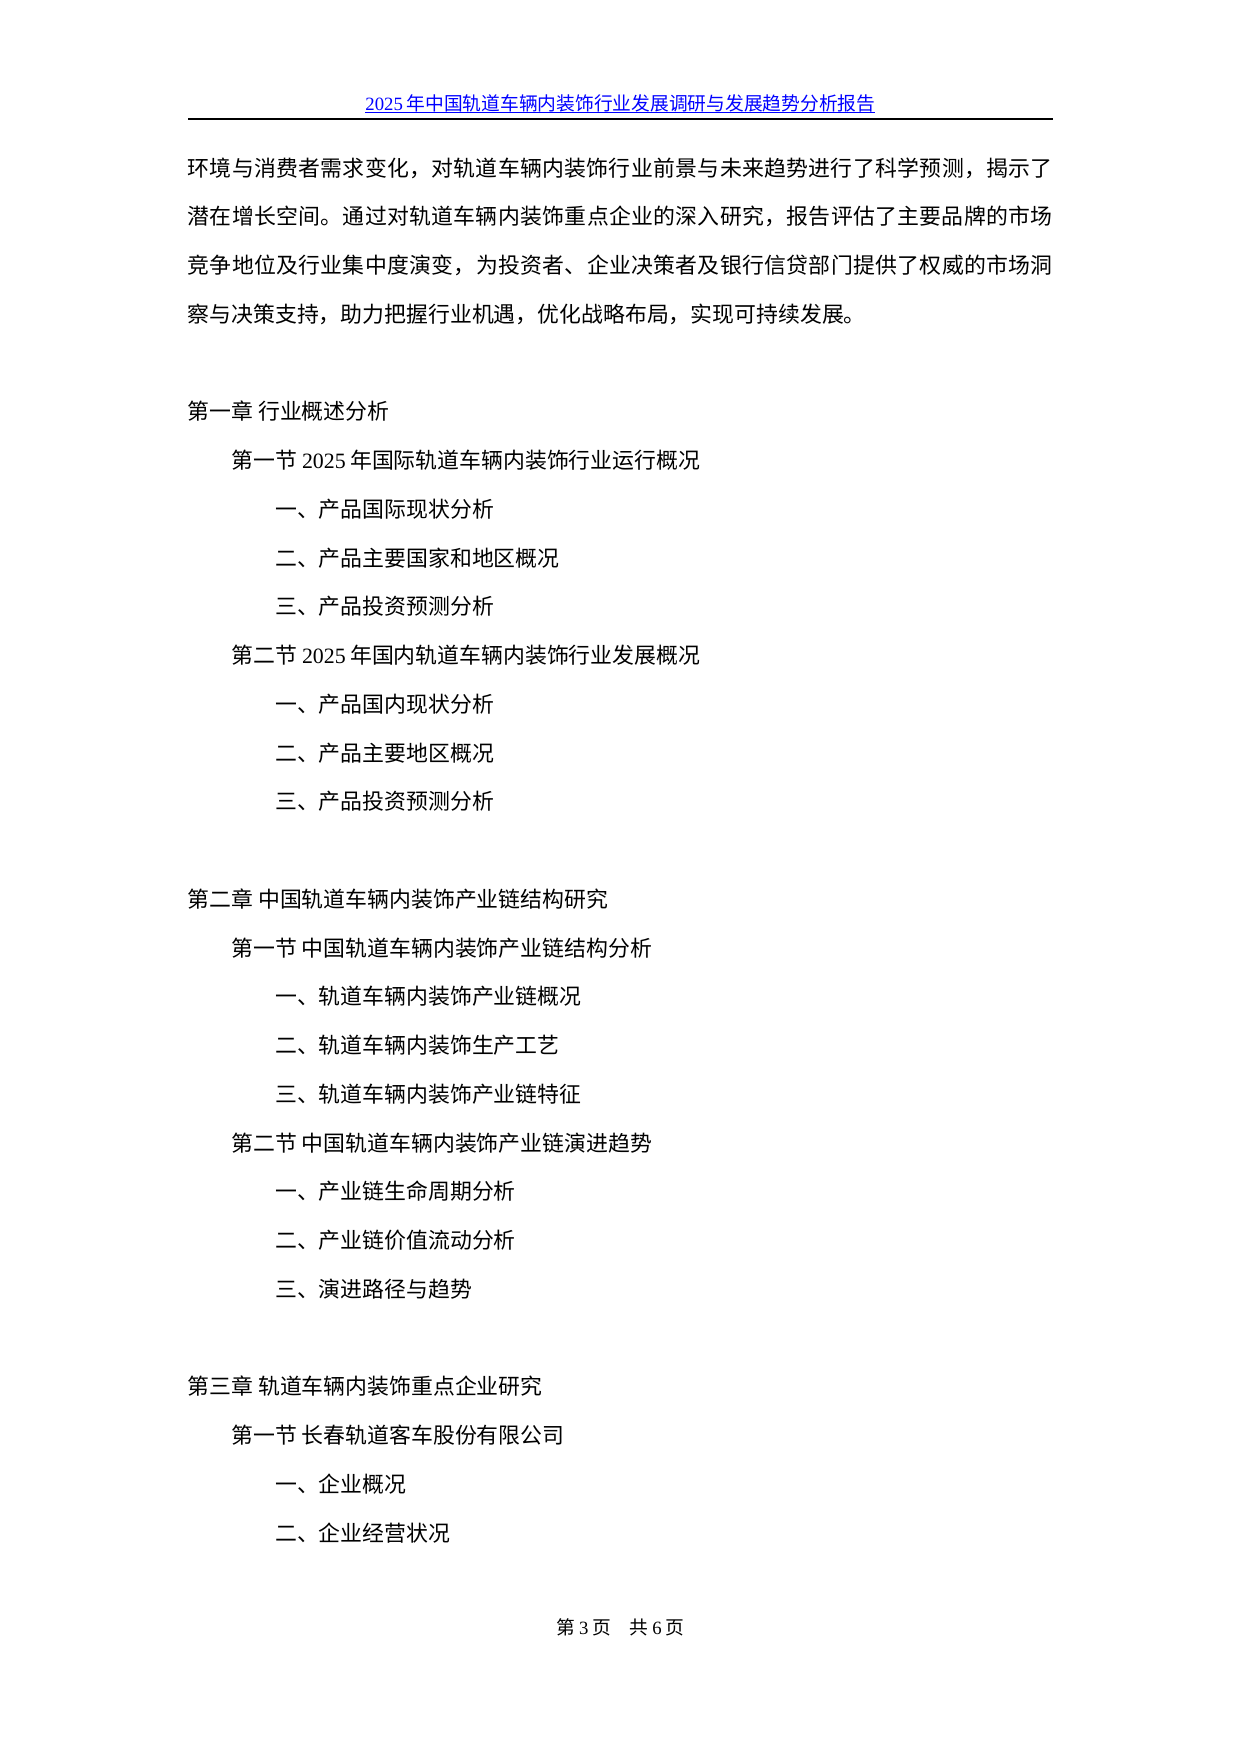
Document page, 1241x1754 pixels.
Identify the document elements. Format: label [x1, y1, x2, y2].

text [187, 150, 1053, 1548]
